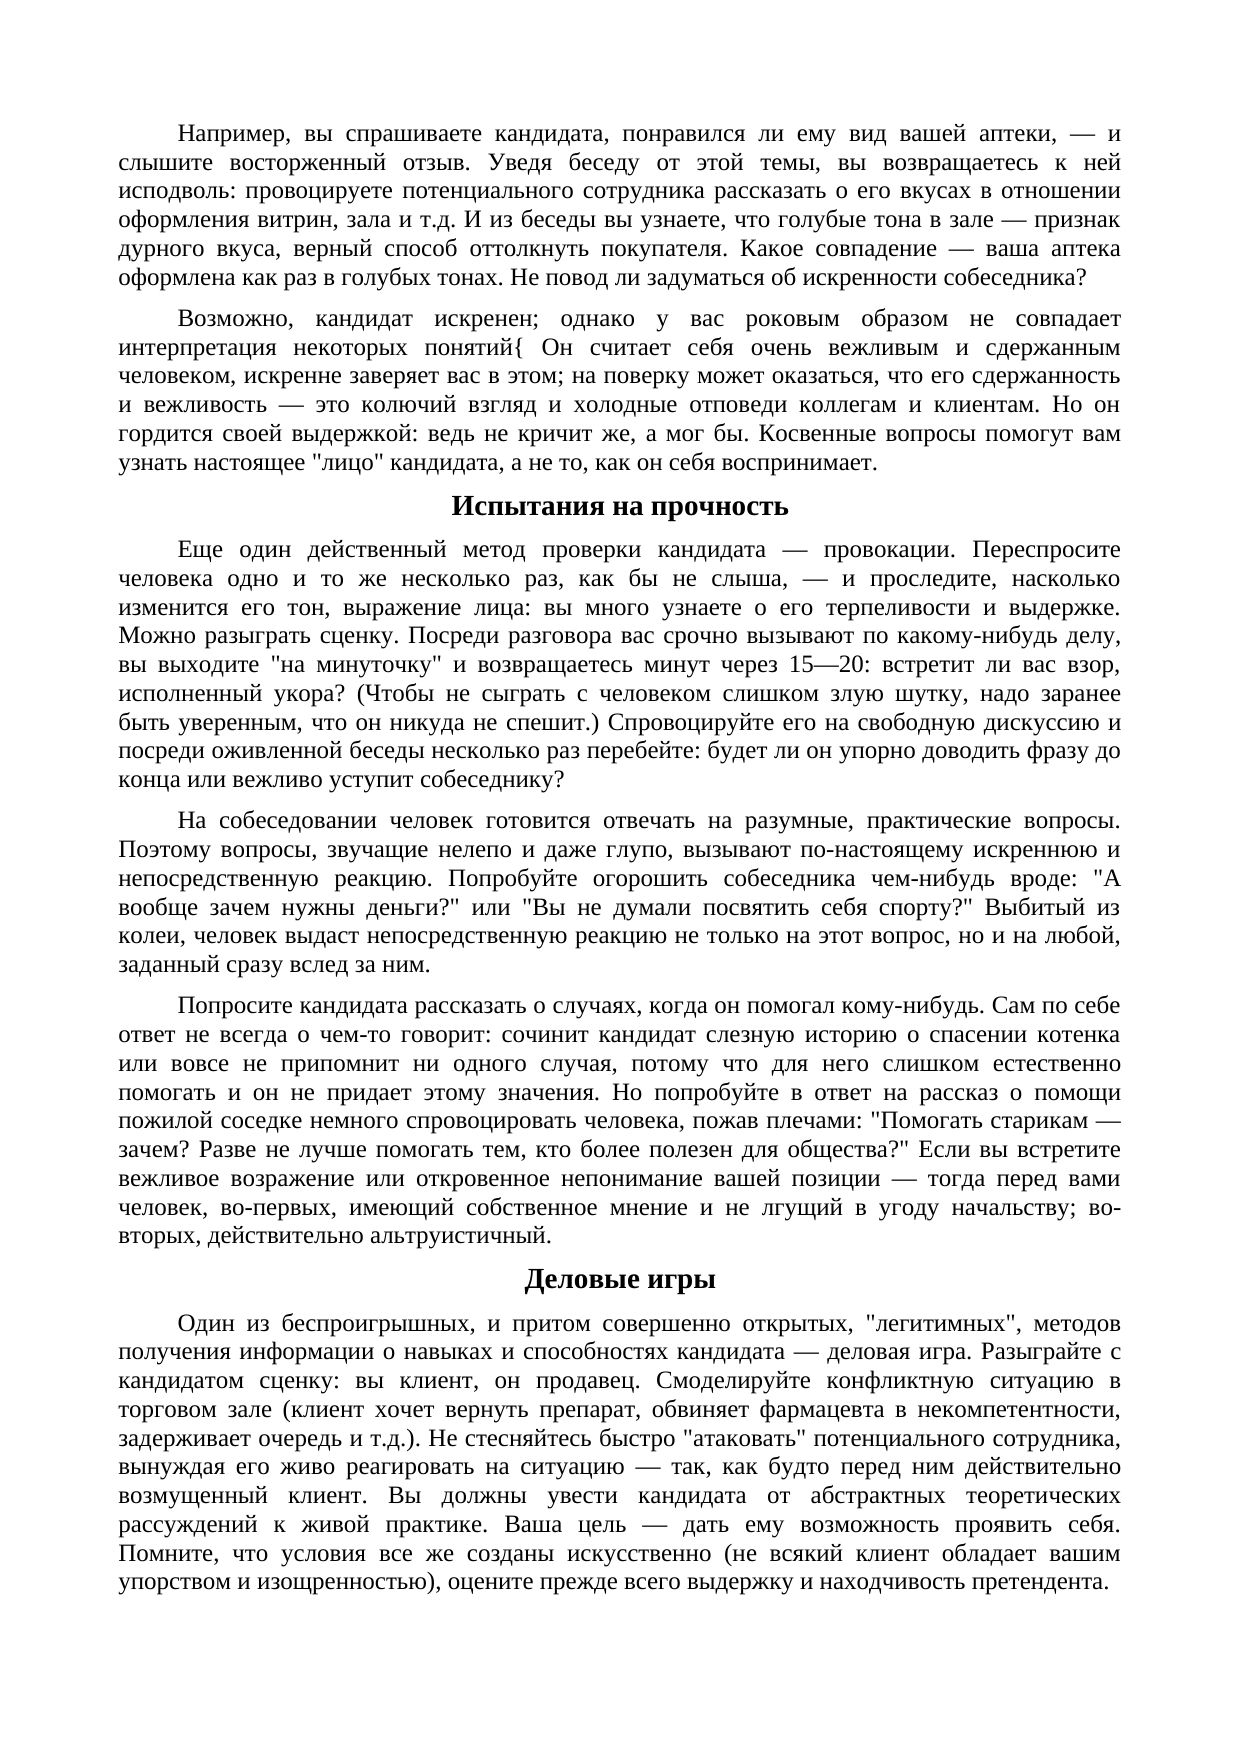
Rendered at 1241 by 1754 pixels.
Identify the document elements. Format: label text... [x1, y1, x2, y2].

text Например, вы спрашиваете кандидата, понравился ли ему вид вашей аптеки, — и слышите восторженный отзыв. Уведя беседу от этой темы, вы возвращаетесь к ней исподволь: провоцируете потенциального сотрудника рассказать о его вкусах в отношении оформления витрин, зала и т.д. И из беседы вы узнаете, что голубые тона в зале — признак дурного вкуса, верный способ оттолкнуть покупателя. Какое совпадение — ваша аптека оформлена как раз в голубых тонах. Не повод ли задуматься об искренности собеседника? [118, 118, 1122, 291]
text Попросите кандидата рассказать о случаях, когда он помогал кому-нибудь. Сам по себе ответ не всегда о чем-то говорит: сочинит кандидат слезную историю о спасении котенка или вовсе не припомнит ни одного случая, потому что для него слишком естественно помогать и он не придает этому значения. Но попробуйте в ответ на рассказ о помощи пожилой соседке немного спровоцировать человека, пожав плечами: "Помогать старикам — зачем? Разве не лучше помогать тем, кто более полезен для общества?" Если вы встретите вежливое возражение или откровенное непонимание вашей позиции — тогда перед вами человек, во-первых, имеющий собственное мнение и не лгущий в угоду начальству; во-вторых, действительно альтруистичный. [118, 990, 1122, 1249]
text Один из беспроигрышных, и притом совершенно открытых, "легитимных", методов получения информации о навыках и способностях кандидата — деловая игра. Разыграйте с кандидатом сценку: вы клиент, он продавец. Смоделируйте конфликтную ситуацию в торговом зале (клиент хочет вернуть препарат, обвиняет фармацевта в некомпетентности, задерживает очередь и т.д.). Не стесняйтесь быстро "атаковать" потенциального сотрудника, вынуждая его живо реагировать на ситуацию — так, как будто перед ним действительно возмущенный клиент. Вы должны увести кандидата от абстрактных теоретических рассуждений к живой практике. Ваша цель — дать ему возможность проявить себя. Помните, что условия все же созданы искусственно (не всякий клиент обладает вашим упорством и изощренностью), оцените прежде всего выдержку и находчивость претендента. [118, 1308, 1122, 1595]
text Деловые игры [118, 1262, 1122, 1295]
text Испытания на прочность [118, 488, 1122, 522]
text Возможно, кандидат искренен; однако у вас роковым образом не совпадает интерпретация некоторых понятий{ Он считает себя очень вежливым и сдержанным человеком, искренне заверяет вас в этом; на поверку может оказаться, что его сдержанность и вежливость — это колючий взгляд и холодные отповеди коллегам и клиентам. Но он гордится своей выдержкой: ведь не кричит же, а мог бы. Косвенные вопросы помогут вам узнать настоящее "лицо" кандидата, а не то, как он себя воспринимает. [118, 303, 1122, 476]
text Еще один действенный метод проверки кандидата — провокации. Переспросите человека одно и то же несколько раз, как бы не слыша, — и проследите, насколько изменится его тон, выражение лица: вы много узнаете о его терпеливости и выдержке. Можно разыграть сценку. Посреди разговора вас срочно вызывают по какому-нибудь делу, вы выходите "на минуточку" и возвращаетесь минут через 15—20: встретит ли вас взор, исполненный укора? (Чтобы не сыграть с человеком слишком злую шутку, надо заранее быть уверенным, что он никуда не спешит.) Спровоцируйте его на свободную дискуссию и посреди оживленной беседы несколько раз перебейте: будет ли он упорно доводить фразу до конца или вежливо уступит собеседнику? [118, 534, 1122, 793]
text На собеседовании человек готовится отвечать на разумные, практические вопросы. Поэтому вопросы, звучащие нелепо и даже глупо, вызывают по-настоящему искреннюю и непосредственную реакцию. Попробуйте огорошить собеседника чем-нибудь вроде: "А вообще зачем нужны деньги?" или "Вы не думали посвятить себя спорту?" Выбитый из колеи, человек выдаст непосредственную реакцию не только на этот вопрос, но и на любой, заданный сразу вслед за ним. [118, 805, 1122, 978]
